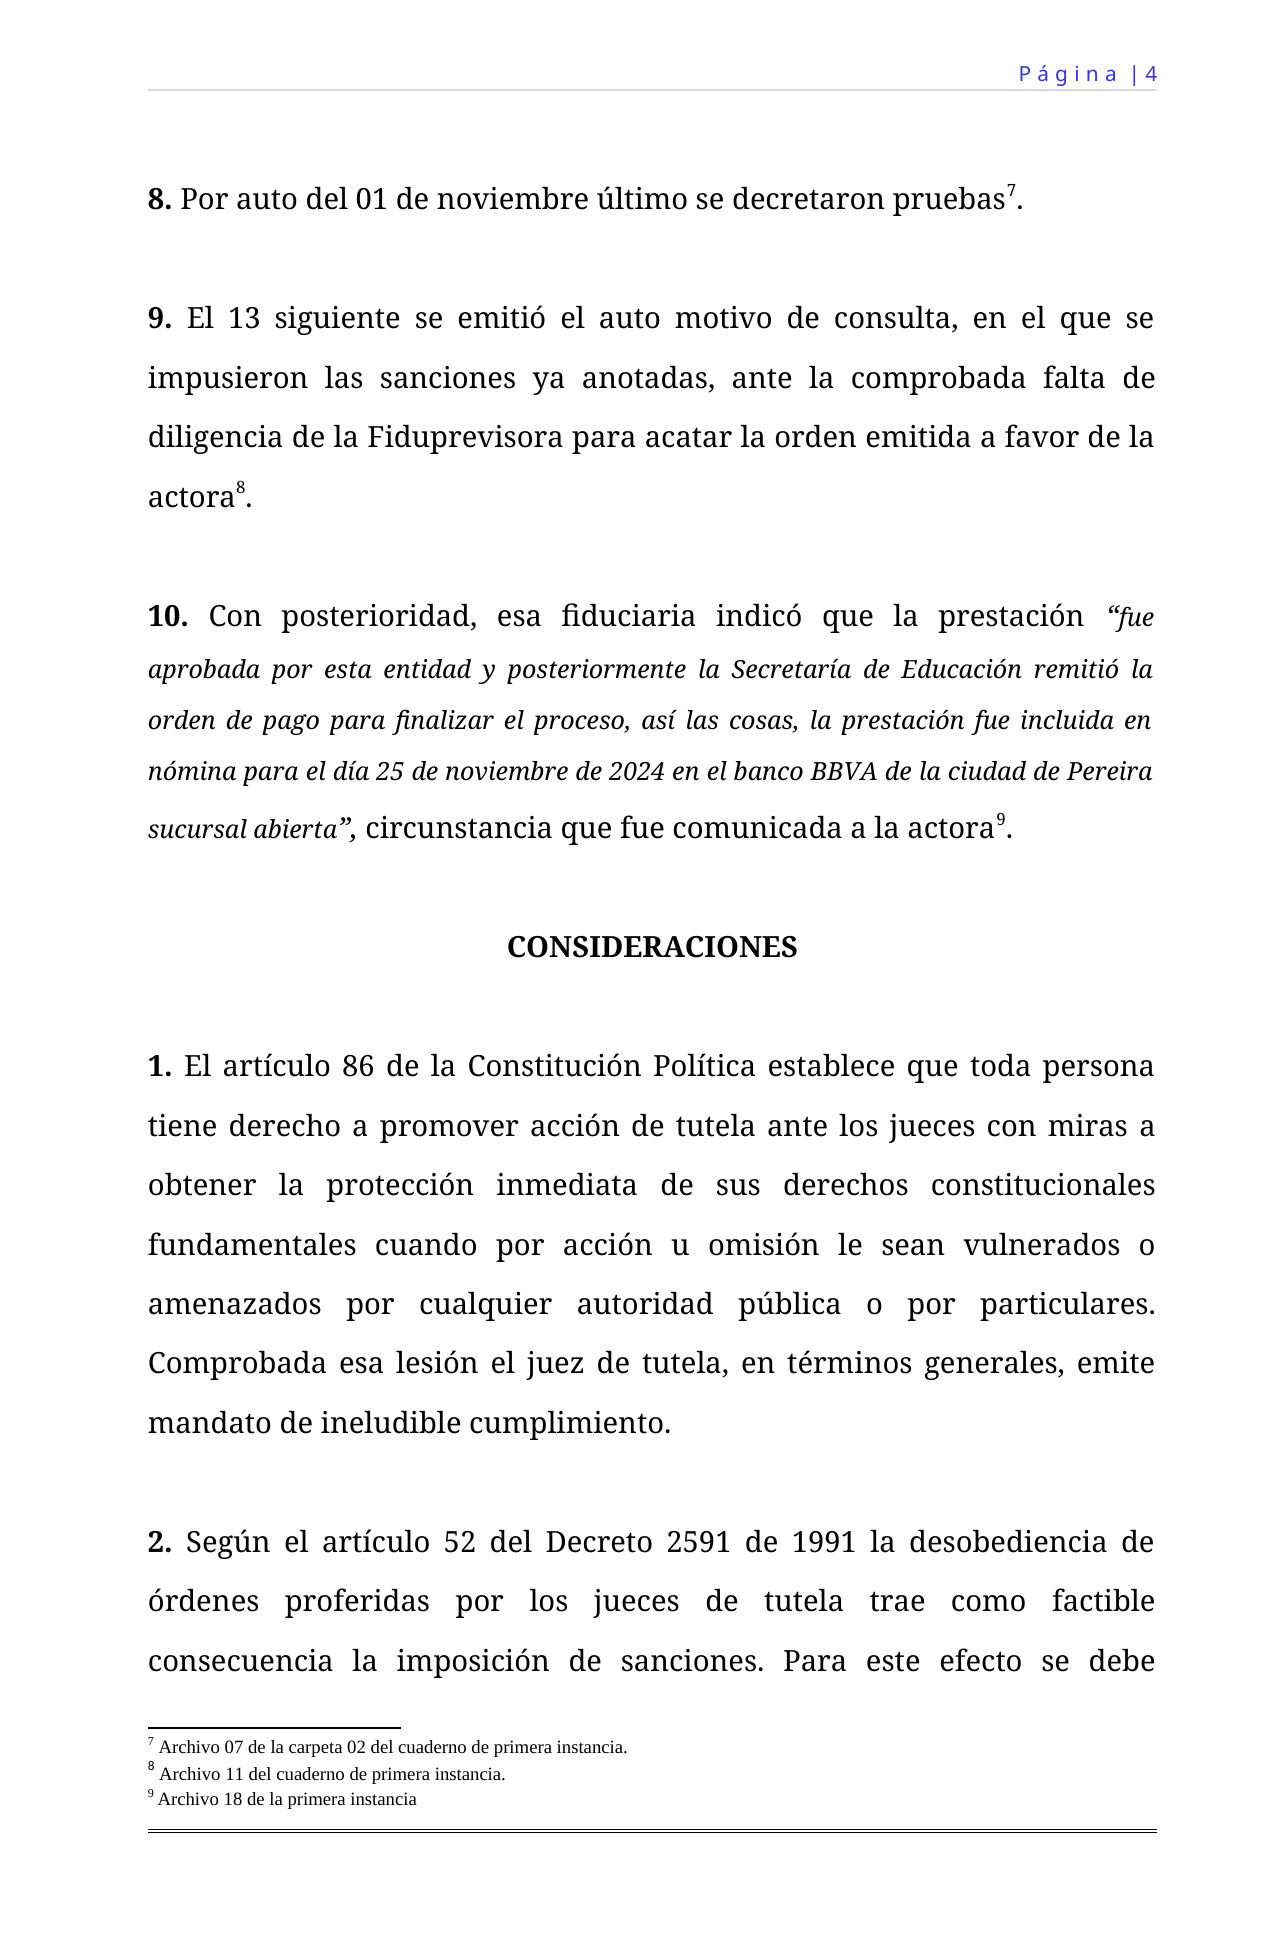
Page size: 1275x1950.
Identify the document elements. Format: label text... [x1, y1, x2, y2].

text 1. El artículo 86 de la Constitución Política establece que toda persona tiene derecho a promover acción de tutela ante los jueces con miras a obtener la protección inmediata de sus derechos constitucionales fundamentales cuando por acción u omisión le sean vulnerados o amenazados por cualquier autoridad pública o por particulares. Comprobada esa lesión el juez de tutela, en términos generales, emite mandato de ineludible cumplimiento. [148, 1045, 1157, 1442]
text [148, 1521, 1157, 1680]
text 9. El 13 siguiente se emitió el auto motivo de consulta, en el que se impusieron las sanciones ya anotadas, ante la comprobada falta de diligencia de la Fiduprevisora para acatar la orden emitida a favor de la actora. [148, 297, 1157, 516]
text 8. Por auto del 01 de noviembre último se decretaron pruebas. [148, 178, 1157, 218]
text CONSIDERACIONES [148, 926, 1157, 966]
text 10. Con posterioridad, esa fiduciaria indicó que la prestación “fue aprobada por esta entidad y posteriormente la Secretaría de Educación remitió la orden de pago para finalizar el proceso, así las cosas, la prestación fue incluida en nómina para el día 25 de noviembre de 2024 en el banco BBVA de la ciudad de Pereira sucursal abierta”, circunstancia que fue comunicada a la actora. [148, 595, 1157, 847]
